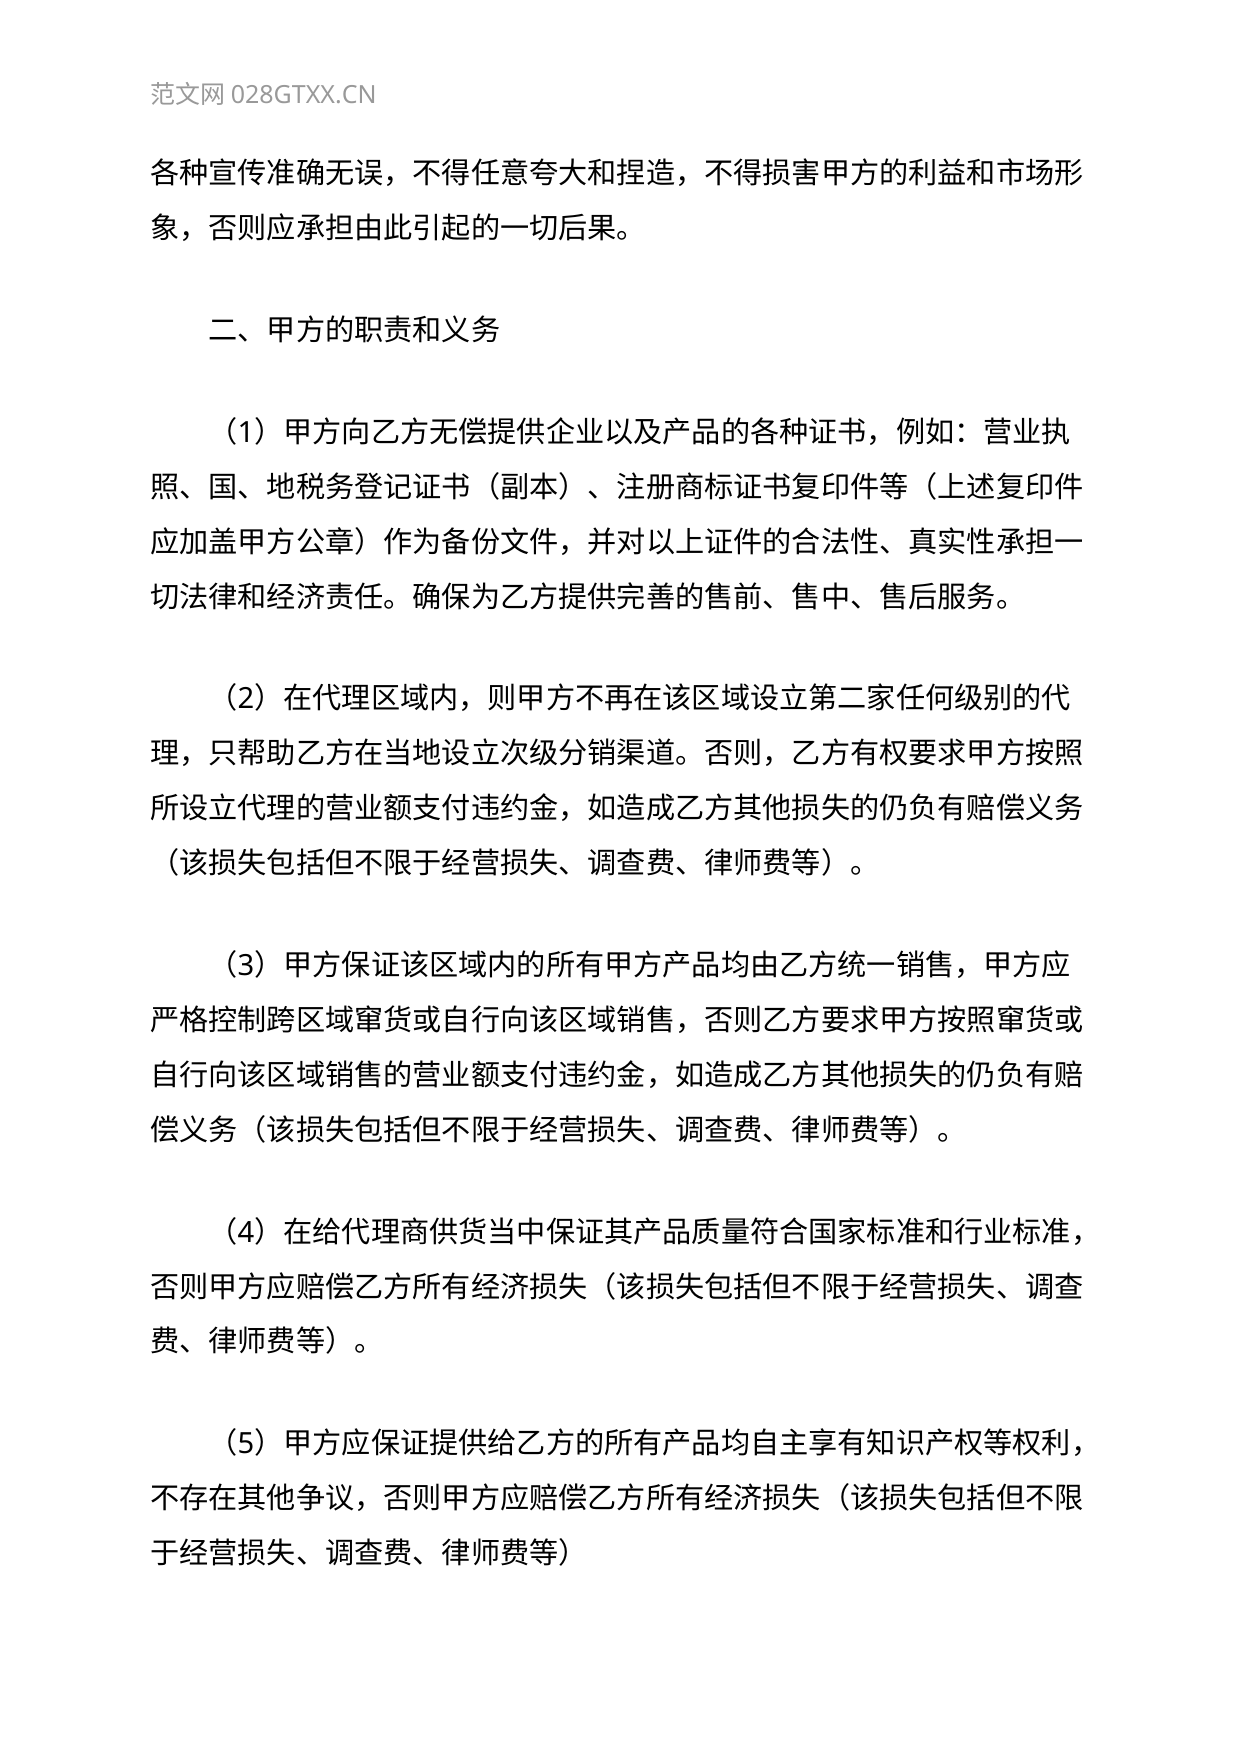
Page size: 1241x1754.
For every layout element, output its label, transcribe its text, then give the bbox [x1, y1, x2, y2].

text （1）甲方向乙方无偿提供企业以及产品的各种证书，例如：营业执照、国、地税务登记证书（副本）、注册商标证书复印件等（上述复印件应加盖甲方公章）作为备份文件，并对以上证件的合法性、真实性承担一切法律和经济责任。确保为乙方提供完善的售前、售中、售后服务。 [150, 408, 1090, 616]
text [150, 150, 1090, 247]
text （5）甲方应保证提供给乙方的所有产品均自主享有知识产权等权利，不存在其他争议，否则甲方应赔偿乙方所有经济损失（该损失包括但不限于经营损失、调查费、律师费等） [150, 1420, 1090, 1572]
text （4）在给代理商供货当中保证其产品质量符合国家标准和行业标准，否则甲方应赔偿乙方所有经济损失（该损失包括但不限于经营损失、调查费、律师费等）。 [150, 1208, 1090, 1360]
text （3）甲方保证该区域内的所有甲方产品均由乙方统一销售，甲方应严格控制跨区域窜货或自行向该区域销售，否则乙方要求甲方按照窜货或自行向该区域销售的营业额支付违约金，如造成乙方其他损失的仍负有赔偿义务（该损失包括但不限于经营损失、调查费、律师费等）。 [150, 942, 1090, 1149]
text 二、甲方的职责和义务 [150, 307, 1090, 349]
text （2）在代理区域内，则甲方不再在该区域设立第二家任何级别的代理，只帮助乙方在当地设立次级分销渠道。否则，乙方有权要求甲方按照所设立代理的营业额支付违约金，如造成乙方其他损失的仍负有赔偿义务（该损失包括但不限于经营损失、调查费、律师费等）。 [150, 675, 1090, 882]
